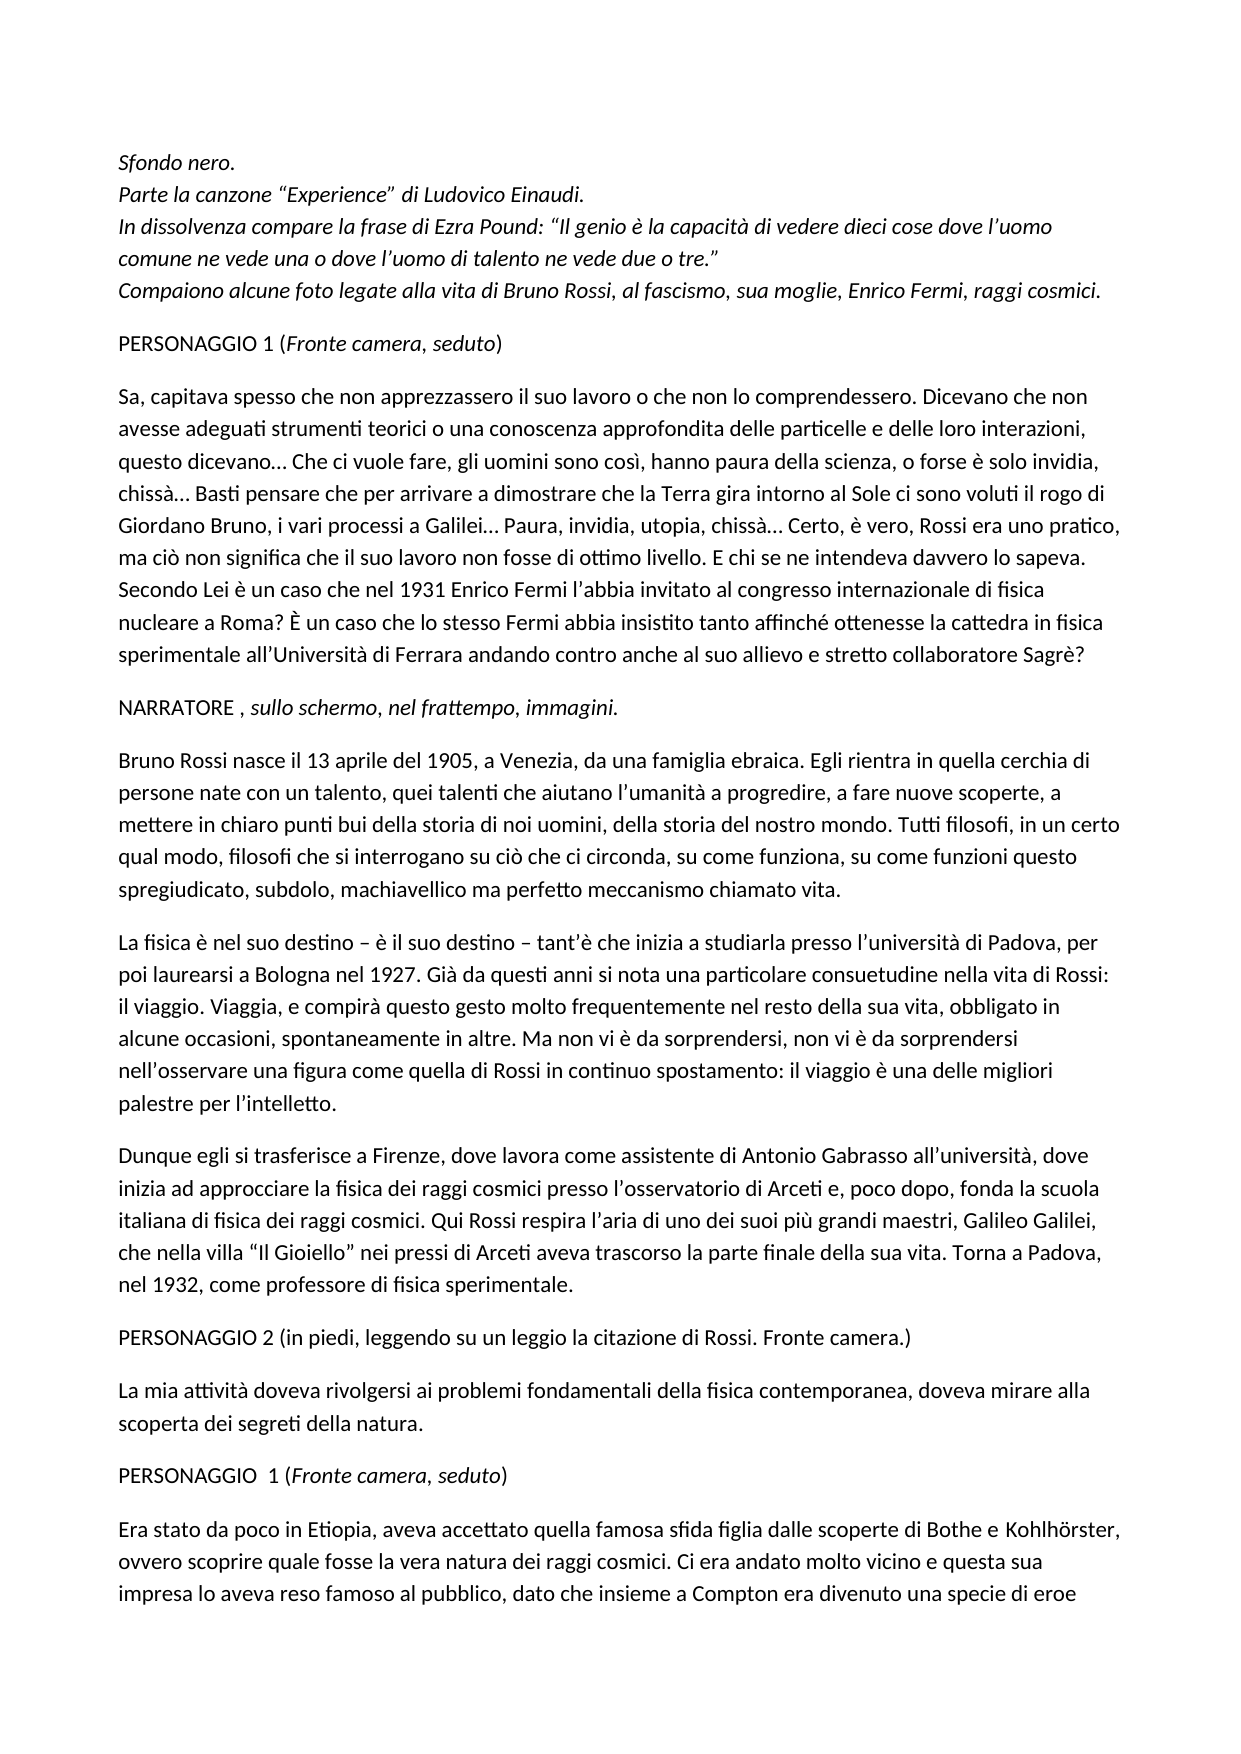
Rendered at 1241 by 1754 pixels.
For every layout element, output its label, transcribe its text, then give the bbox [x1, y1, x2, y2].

text PERSONAGGIO 1 (Fronte camera, seduto) [118, 1462, 1122, 1490]
text Sa, capitava spesso che non apprezzassero il suo lavoro o che non lo comprendessero. Dicevano che non avesse adeguati strumenti teorici o una conoscenza approfondita delle particelle e delle loro interazioni, questo dicevano… Che ci vuole fare, gli uomini sono così, hanno paura della scienza, o forse è solo invidia, chissà… Basti pensare che per arrivare a dimostrare che la Terra gira intorno al Sole ci sono voluti il rogo di Giordano Bruno, i vari processi a Galilei… Paura, invidia, utopia, chissà… Certo, è vero, Rossi era uno pratico, ma ciò non significa che il suo lavoro non fosse di ottimo livello. E chi se ne intendeva davvero lo sapeva. Secondo Lei è un caso che nel 1931 Enrico Fermi l’abbia invitato al congresso internazionale di fisica nucleare a Roma? È un caso che lo stesso Fermi abbia insistito tanto affinché ottenesse la cattedra in fisica sperimentale all’Università di Ferrara andando contro anche al suo allievo e stretto collaboratore Sagrè? [118, 382, 1122, 668]
text In dissolvenza compare la frase di Ezra Pound: “Il genio è la capacità di vedere dieci cose dove l’uomo comune ne vede una o dove l’uomo di talento ne vede due o tre.” [118, 212, 1122, 272]
text PERSONAGGIO 1 (Fronte camera, seduto) [118, 329, 1122, 357]
text Bruno Rossi nasce il 13 aprile del 1905, a Venezia, da una famiglia ebraica. Egli rientra in quella cerchia di persone nate con un talento, quei talenti che aiutano l’umanità a progredire, a fare nuove scoperte, a mettere in chiaro punti bui della storia di noi uomini, della storia del nostro mondo. Tutti filosofi, in un certo qual modo, filosofi che si interrogano su ciò che ci circonda, su come funziona, su come funzioni questo spregiudicato, subdolo, machiavellico ma perfetto meccanismo chiamato vita. [118, 746, 1122, 903]
text La fisica è nel suo destino – è il suo destino – tant’è che inizia a studiarla presso l’università di Padova, per poi laurearsi a Bologna nel 1927. Già da questi anni si nota una particolare consuetudine nella vita di Rossi: il viaggio. Viaggia, e compirà questo gesto molto frequentemente nel resto della sua vita, obbligato in alcune occasioni, spontaneamente in altre. Ma non vi è da sorprendersi, non vi è da sorprendersi nell’osservare una figura come quella di Rossi in continuo spostamento: il viaggio è una delle migliori palestre per l’intelletto. [118, 928, 1122, 1117]
text Compaiono alcune foto legate alla vita di Bruno Rossi, al fascismo, sua moglie, Enrico Fermi, raggi cosmici. [118, 276, 1122, 304]
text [118, 1515, 1122, 1607]
text NARRATORE , sullo schermo, nel frattempo, immagini. [118, 693, 1122, 721]
text Parte la canzone “Experience” di Ludovico Einaudi. [118, 180, 1122, 208]
text La mia attività doveva rivolgersi ai problemi fondamentali della fisica contemporanea, doveva mirare alla scoperta dei segreti della natura. [118, 1376, 1122, 1437]
text Dunque egli si trasferisce a Firenze, dove lavora come assistente di Antonio Gabrasso all’università, dove inizia ad approcciare la fisica dei raggi cosmici presso l’osservatorio di Arceti e, poco dopo, fonda la scuola italiana di fisica dei raggi cosmici. Qui Rossi respira l’aria di uno dei suoi più grandi maestri, Galileo Galilei, che nella villa “Il Gioiello” nei pressi di Arceti aveva trascorso la parte finale della sua vita. Torna a Padova, nel 1932, come professore di fisica sperimentale. [118, 1142, 1122, 1298]
text PERSONAGGIO 2 (in piedi, leggendo su un leggio la citazione di Rossi. Fronte camera.) [118, 1323, 1122, 1351]
text Sfondo nero. [118, 148, 1122, 176]
